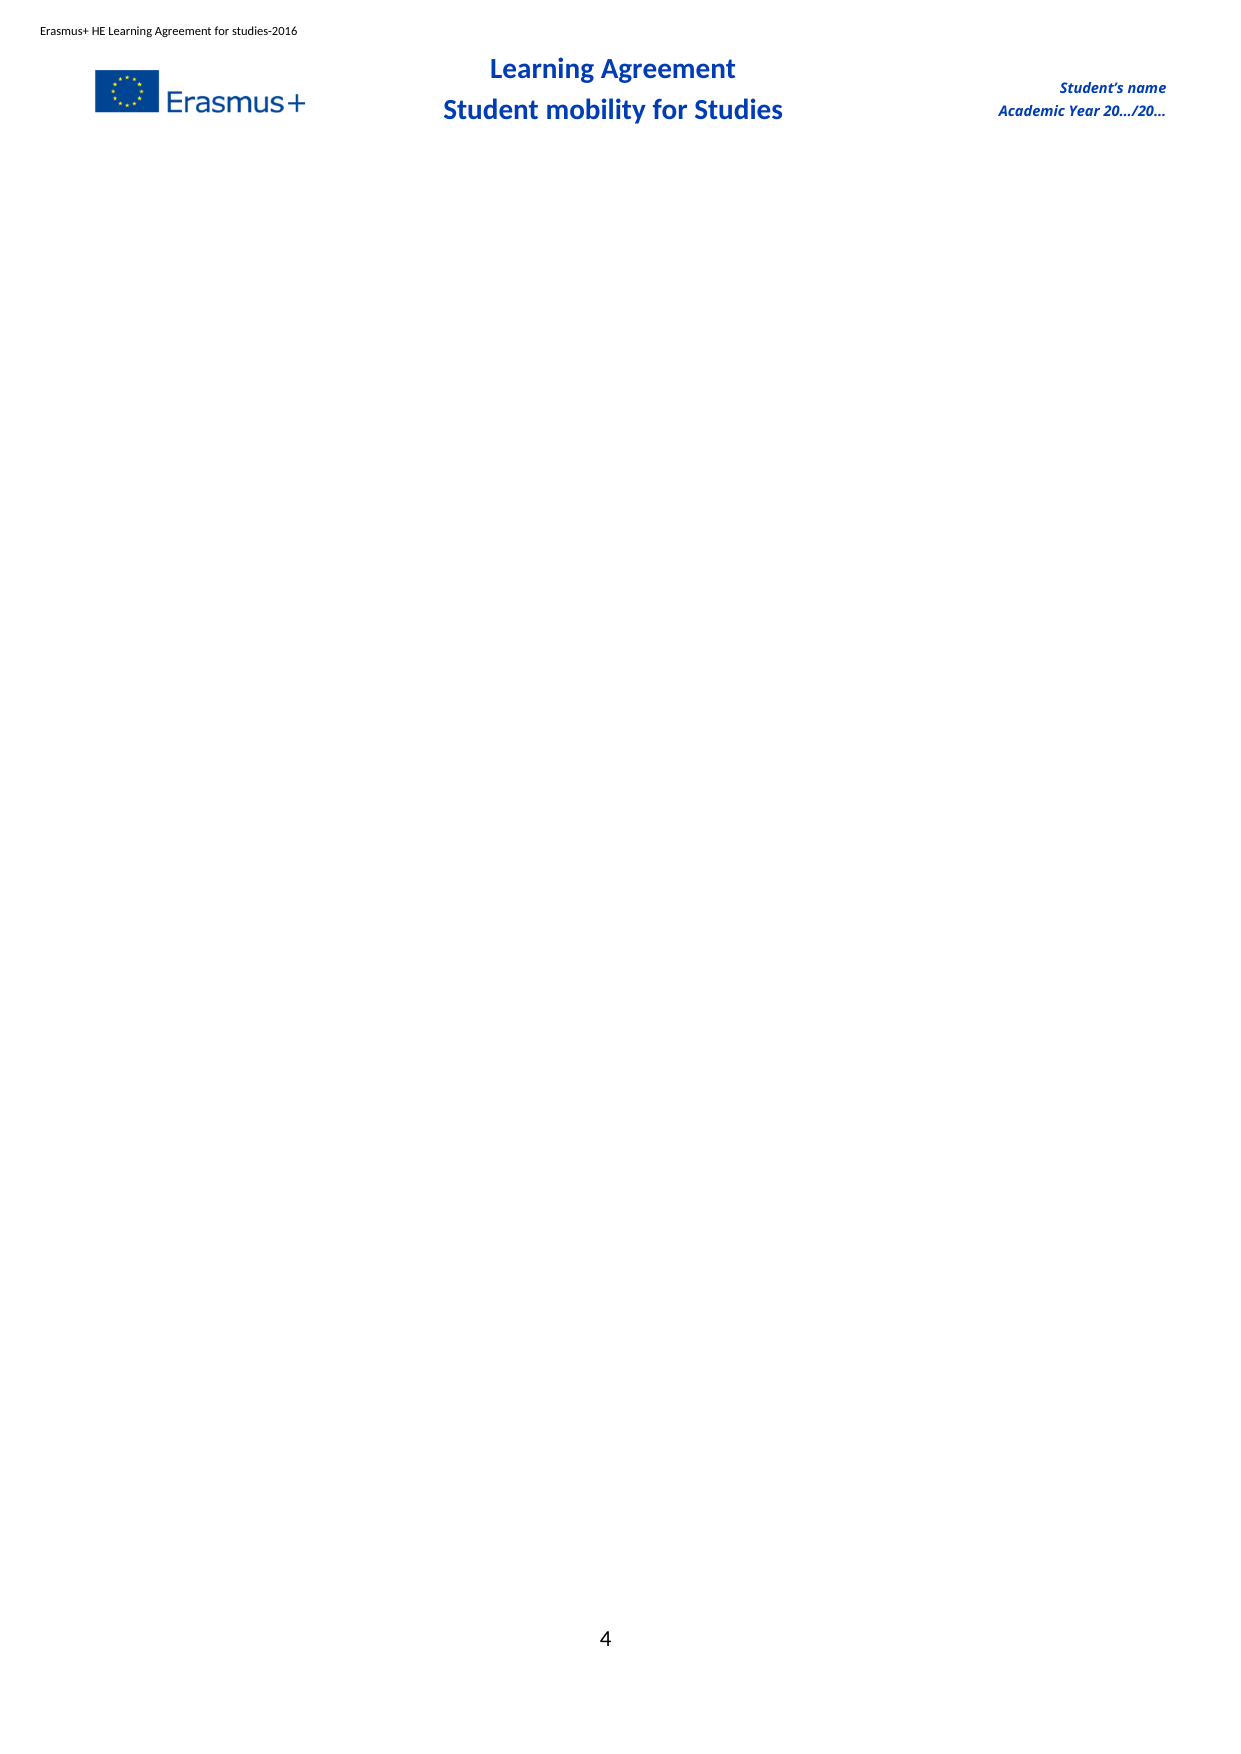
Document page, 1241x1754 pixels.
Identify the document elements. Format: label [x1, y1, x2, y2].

picture [95, 70, 306, 113]
